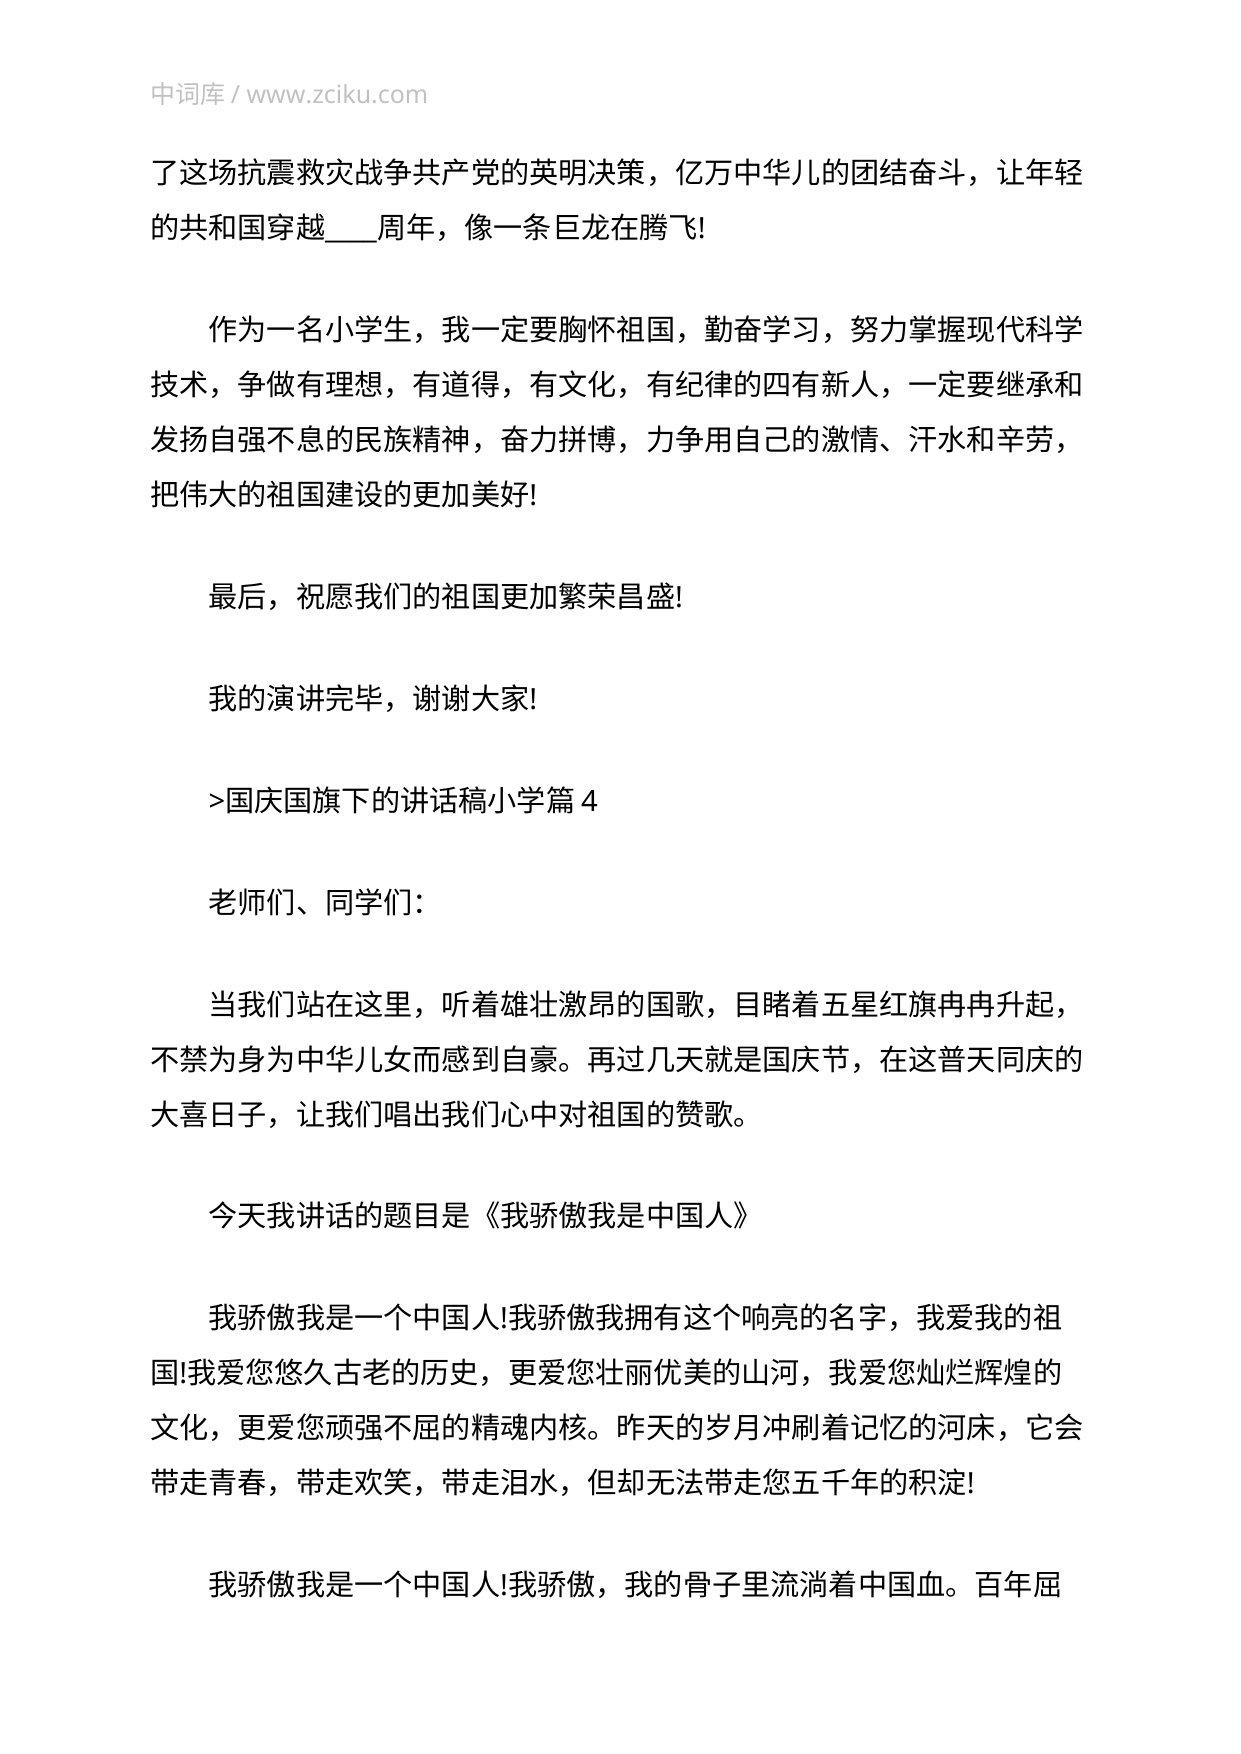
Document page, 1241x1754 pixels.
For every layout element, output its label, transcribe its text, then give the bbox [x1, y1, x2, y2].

text 今天我讲话的题目是《我骄傲我是中国人》 [150, 1193, 1090, 1235]
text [150, 1561, 1090, 1604]
text 老师们、同学们： [150, 879, 1090, 922]
text 我骄傲我是一个中国人!我骄傲我拥有这个响亮的名字，我爱我的祖国!我爱您悠久古老的历史，更爱您壮丽优美的山河，我爱您灿烂辉煌的文化，更爱您顽强不屈的精魂内核。昨天的岁月冲刷着记忆的河床，它会带走青春，带走欢笑，带走泪水，但却无法带走您五千年的积淀! [150, 1294, 1090, 1502]
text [150, 150, 1090, 247]
text 当我们站在这里，听着雄壮激昂的国歌，目睹着五星红旗冉冉升起，不禁为身为中华儿女而感到自豪。再过几天就是国庆节，在这普天同庆的大喜日子，让我们唱出我们心中对祖国的赞歌。 [150, 981, 1090, 1133]
text 我的演讲完毕，谢谢大家! [150, 676, 1090, 718]
text 最后，祝愿我们的祖国更加繁荣昌盛! [150, 573, 1090, 616]
text 作为一名小学生，我一定要胸怀祖国，勤奋学习，努力掌握现代科学技术，争做有理想，有道得，有文化，有纪律的四有新人，一定要继承和发扬自强不息的民族精神，奋力拼博，力争用自己的激情、汗水和辛劳，把伟大的祖国建设的更加美好! [150, 307, 1090, 514]
text >国庆国旗下的讲话稿小学篇4 [150, 777, 1090, 820]
